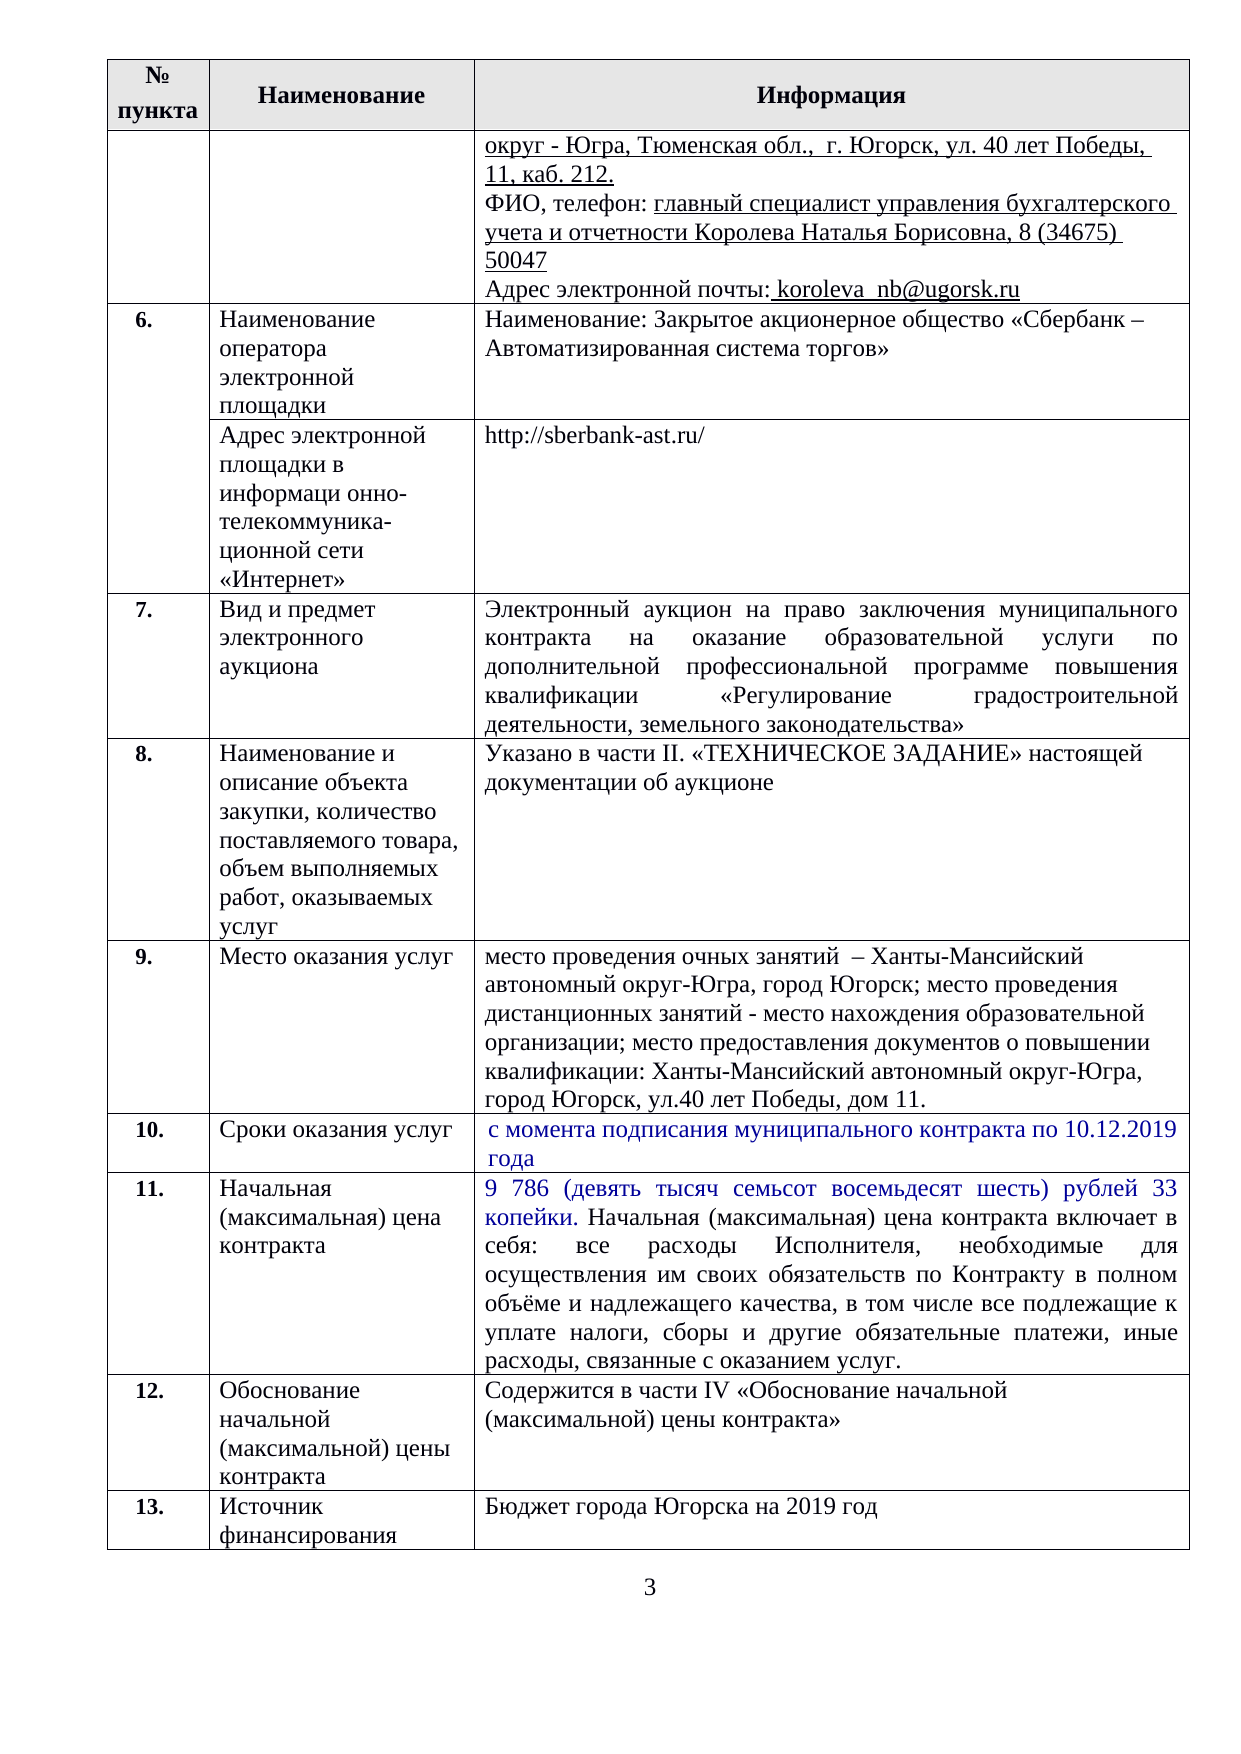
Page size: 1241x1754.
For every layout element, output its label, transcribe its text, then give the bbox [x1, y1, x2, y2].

table_cell Источник финансирования [210, 1491, 474, 1549]
table_cell [108, 1375, 209, 1490]
table_cell [108, 739, 209, 940]
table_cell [475, 131, 1189, 303]
table_cell Содержится в части IV «Обоснование начальной (максимальной) цены контракта» [475, 1375, 1189, 1490]
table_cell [210, 131, 474, 303]
table_cell Наименование: Закрытое акционерное общество «Сбербанк – Автоматизированная система торгов» [475, 304, 1189, 419]
table_cell 9 786 (девять тысяч семьсот восемьдесят шесть) рублей 33 копейки. Начальная (максимальная) цена контракта включает в себя: все расходы Исполнителя, необходимые для осуществления им своих обязательств по Контракту в полном объёме и надлежащего качества, в том числе все подлежащие к уплате налоги, сборы и другие обязательные платежи, иные расходы, связанные с оказанием услуг. [475, 1173, 1189, 1374]
table_header № пункта [108, 60, 209, 129]
table_cell http://sberbank-ast.ru/ [475, 420, 1189, 593]
table_cell Место оказания услуг [210, 941, 474, 1113]
table_cell Обоснование начальной (максимальной) цены контракта [210, 1375, 474, 1490]
table_cell [108, 941, 209, 1113]
table_cell [108, 1491, 209, 1549]
table_cell [108, 1173, 209, 1374]
table_cell Бюджет города Югорска на 2019 год [475, 1491, 1189, 1549]
table_cell [108, 131, 209, 303]
table_cell Указано в части II. «ТЕХНИЧЕСКОЕ ЗАДАНИЕ» настоящей документации об аукционе [475, 739, 1189, 940]
table_cell [108, 1114, 209, 1172]
table_cell с момента подписания муниципального контракта по 10.12.2019 года [475, 1114, 1189, 1172]
table_cell Наименование и описание объекта закупки, количество поставляемого товара, объем выполняемых работ, оказываемых услуг [210, 739, 474, 940]
table_cell [108, 304, 209, 593]
table_cell Сроки оказания услуг [210, 1114, 474, 1172]
table_cell Наименование оператора электронной площадки [210, 304, 474, 419]
table_cell место проведения очных занятий – Ханты-Мансийский автономный округ-Югра, город Югорск; место проведения дистанционных занятий - место нахождения образовательной организации; место предоставления документов о повышении квалификации: Ханты-Мансийский автономный округ-Югра, город Югорск, ул.40 лет Победы, дом 11. [475, 941, 1189, 1113]
table_header Наименование [210, 60, 474, 129]
table_cell [108, 594, 209, 737]
table_cell Начальная (максимальная) цена контракта [210, 1173, 474, 1374]
table_cell Вид и предмет электронного аукциона [210, 594, 474, 737]
table_cell Адрес электронной площадки в информаци онно-телекоммуника-ционной сети «Интернет» [210, 420, 474, 593]
table_header Информация [475, 60, 1189, 129]
table_cell Электронный аукцион на право заключения муниципального контракта на оказание образовательной услуги по дополнительной профессиональной программе повышения квалификации «Регулирование градостроительной деятельности, земельного законодательства» [475, 594, 1189, 737]
